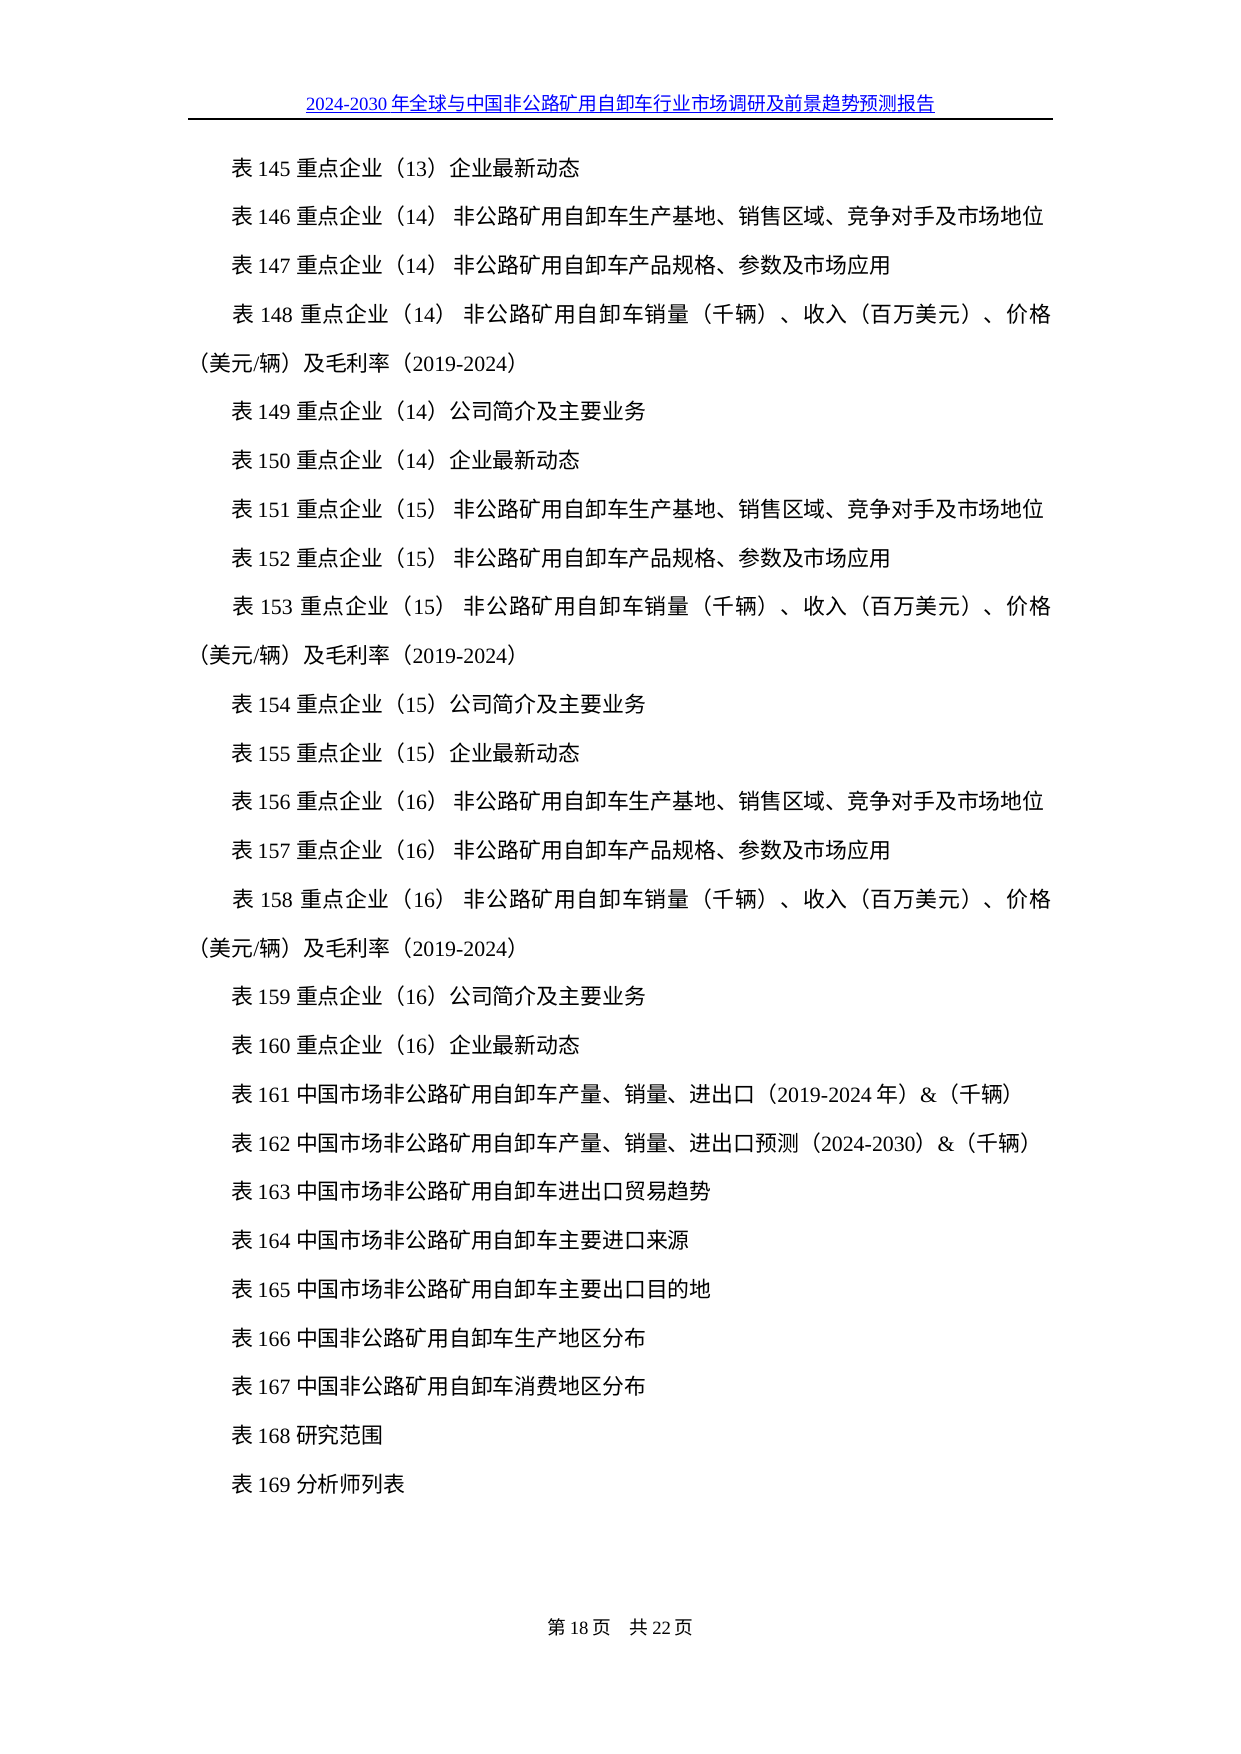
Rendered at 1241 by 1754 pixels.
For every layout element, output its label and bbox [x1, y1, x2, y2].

text [187, 150, 1053, 1499]
